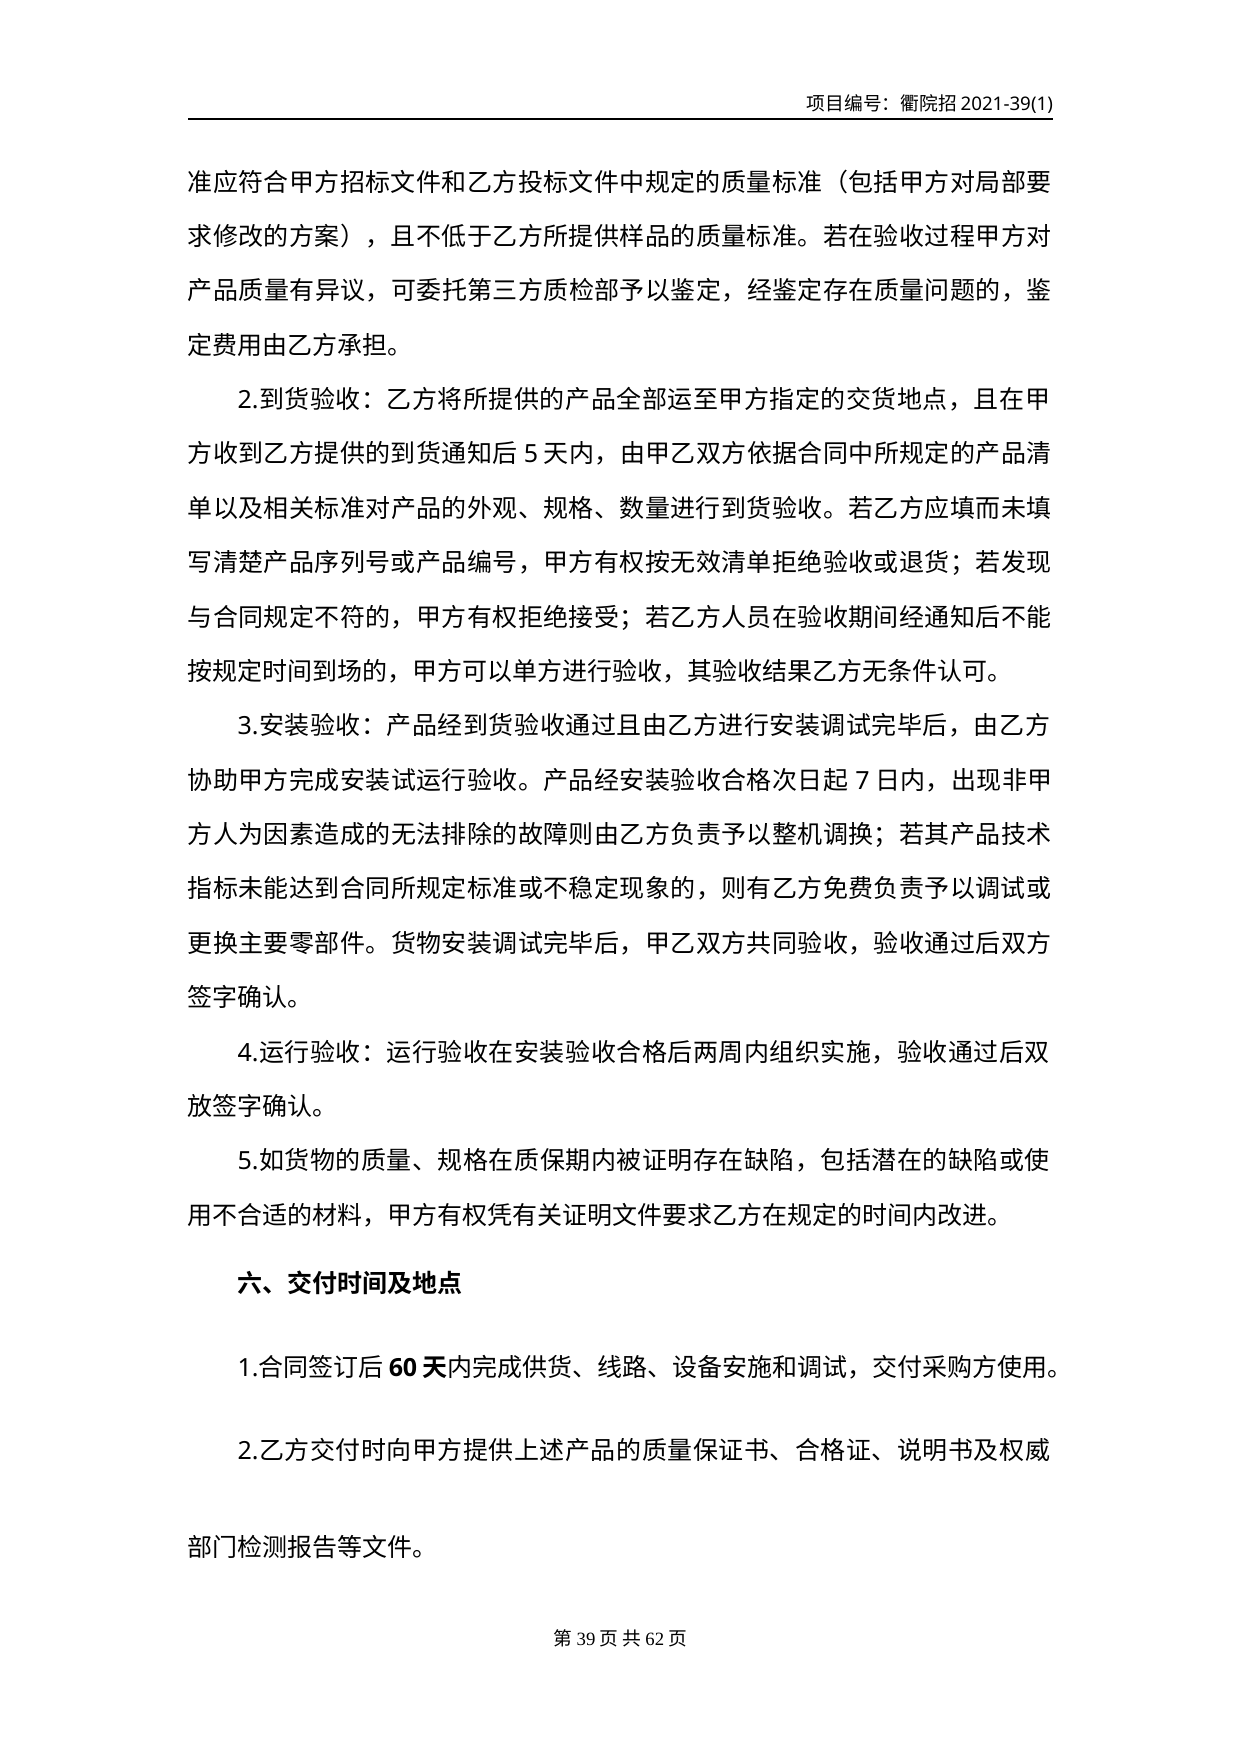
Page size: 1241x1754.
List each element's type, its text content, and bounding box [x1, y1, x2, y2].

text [187, 162, 1053, 361]
text 5.如货物的质量、规格在质保期内被证明存在缺陷，包括潜在的缺陷或使用不合适的材料，甲方有权凭有关证明文件要求乙方在规定的时间内改进。 [187, 1141, 1053, 1231]
text 4.运行验收：运行验收在安装验收合格后两周内组织实施，验收通过后双放签字确认。 [187, 1032, 1053, 1123]
text 3.安装验收：产品经到货验收通过且由乙方进行安装调试完毕后，由乙方协助甲方完成安装试运行验收。产品经安装验收合格次日起7日内，出现非甲方人为因素造成的无法排除的故障则由乙方负责予以整机调换；若其产品技术指标未能达到合同所规定标准或不稳定现象的，则有乙方免费负责予以调试或更换主要零部件。货物安装调试完毕后，甲乙双方共同验收，验收通过后双方签字确认。 [187, 706, 1053, 1014]
text 六、交付时间及地点 [187, 1249, 1053, 1314]
text 2.到货验收：乙方将所提供的产品全部运至甲方指定的交货地点，且在甲方收到乙方提供的到货通知后5天内，由甲乙双方依据合同中所规定的产品清单以及相关标准对产品的外观、规格、数量进行到货验收。若乙方应填而未填写清楚产品序列号或产品编号，甲方有权按无效清单拒绝验收或退货；若发现与合同规定不符的，甲方有权拒绝接受；若乙方人员在验收期间经通知后不能按规定时间到场的，甲方可以单方进行验收，其验收结果乙方无条件认可。 [187, 379, 1053, 688]
text 1.合同签订后60天内完成供货、线路、设备安施和调试，交付采购方使用。 [187, 1333, 1053, 1398]
text 2.乙方交付时向甲方提供上述产品的质量保证书、合格证、说明书及权威部门检测报告等文件。 [187, 1416, 1053, 1578]
